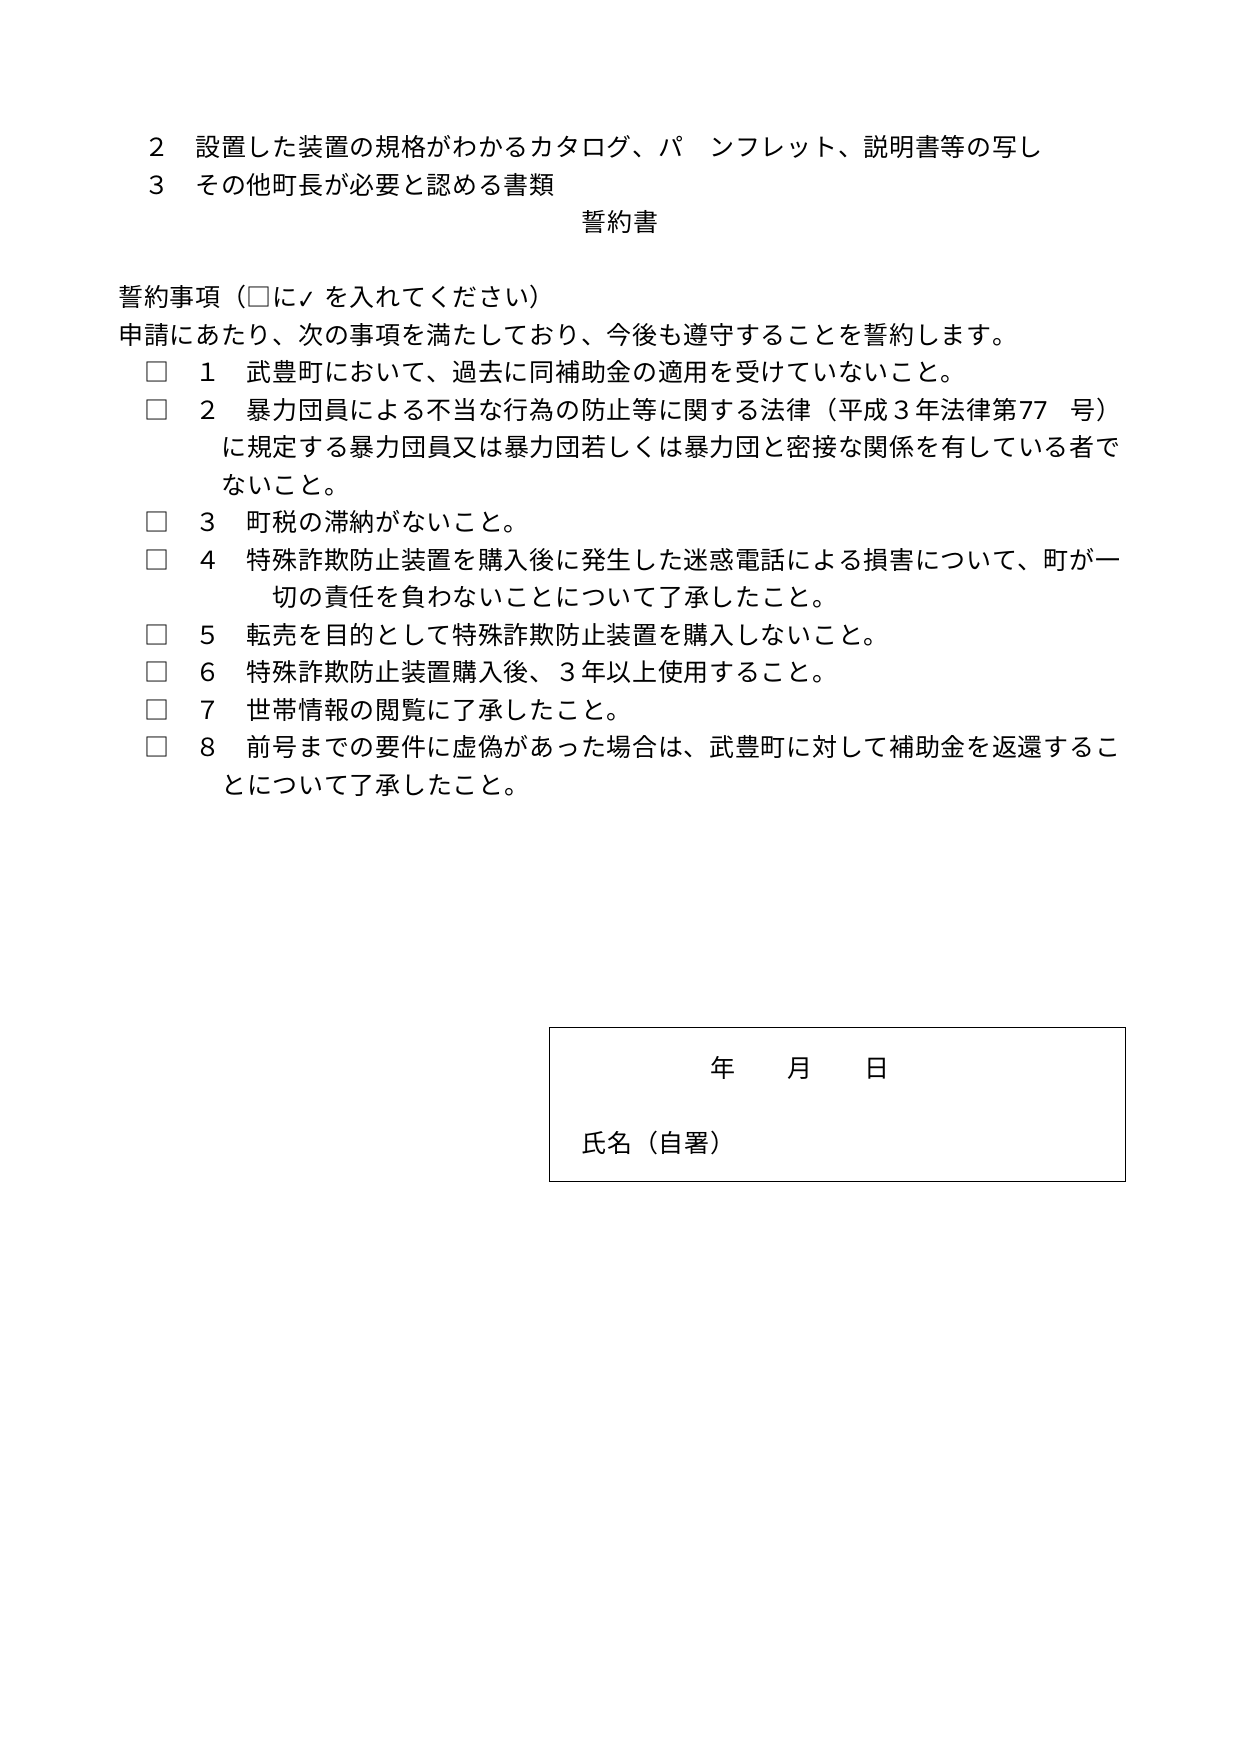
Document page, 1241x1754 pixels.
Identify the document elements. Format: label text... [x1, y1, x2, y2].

text 申請にあたり、次の事項を満たしており、今後も遵守することを誓約します。 [118, 314, 1122, 352]
text □ ２ 暴力団員による不当な行為の防止等に関する法律（平成３年法律第77号）に規定する暴力団員又は暴力団若しくは暴力団と密接な関係を有している者でないこと。 [118, 389, 1122, 502]
text 誓約事項（□に✔を入れてください） [118, 277, 1122, 314]
text □ ６ 特殊詐欺防止装置購入後、３年以上使用すること。 [118, 652, 1122, 689]
text ３ その他町長が必要と認める書類 [118, 164, 1122, 202]
text □ ３ 町税の滞納がないこと。 [118, 502, 1122, 539]
text □ ４ 特殊詐欺防止装置を購入後に発生した迷惑電話による損害について、町が一切の責任を負わないことについて了承したこと。 [118, 539, 1122, 614]
text □ ８ 前号までの要件に虚偽があった場合は、武豊町に対して補助金を返還することについて了承したこと。 [118, 727, 1122, 802]
text □ ５ 転売を目的として特殊詐欺防止装置を購入しないこと。 [118, 614, 1122, 652]
text ２ 設置した装置の規格がわかるカタログ、パンフレット、説明書等の写し [118, 127, 1122, 164]
text □ ７ 世帯情報の閲覧に了承したこと。 [118, 689, 1122, 727]
text □ １ 武豊町において、過去に同補助金の適用を受けていないこと。 [118, 352, 1122, 389]
text 誓約書 [118, 202, 1122, 239]
table_header 年 月 日 氏名（自署） [550, 1028, 1125, 1181]
